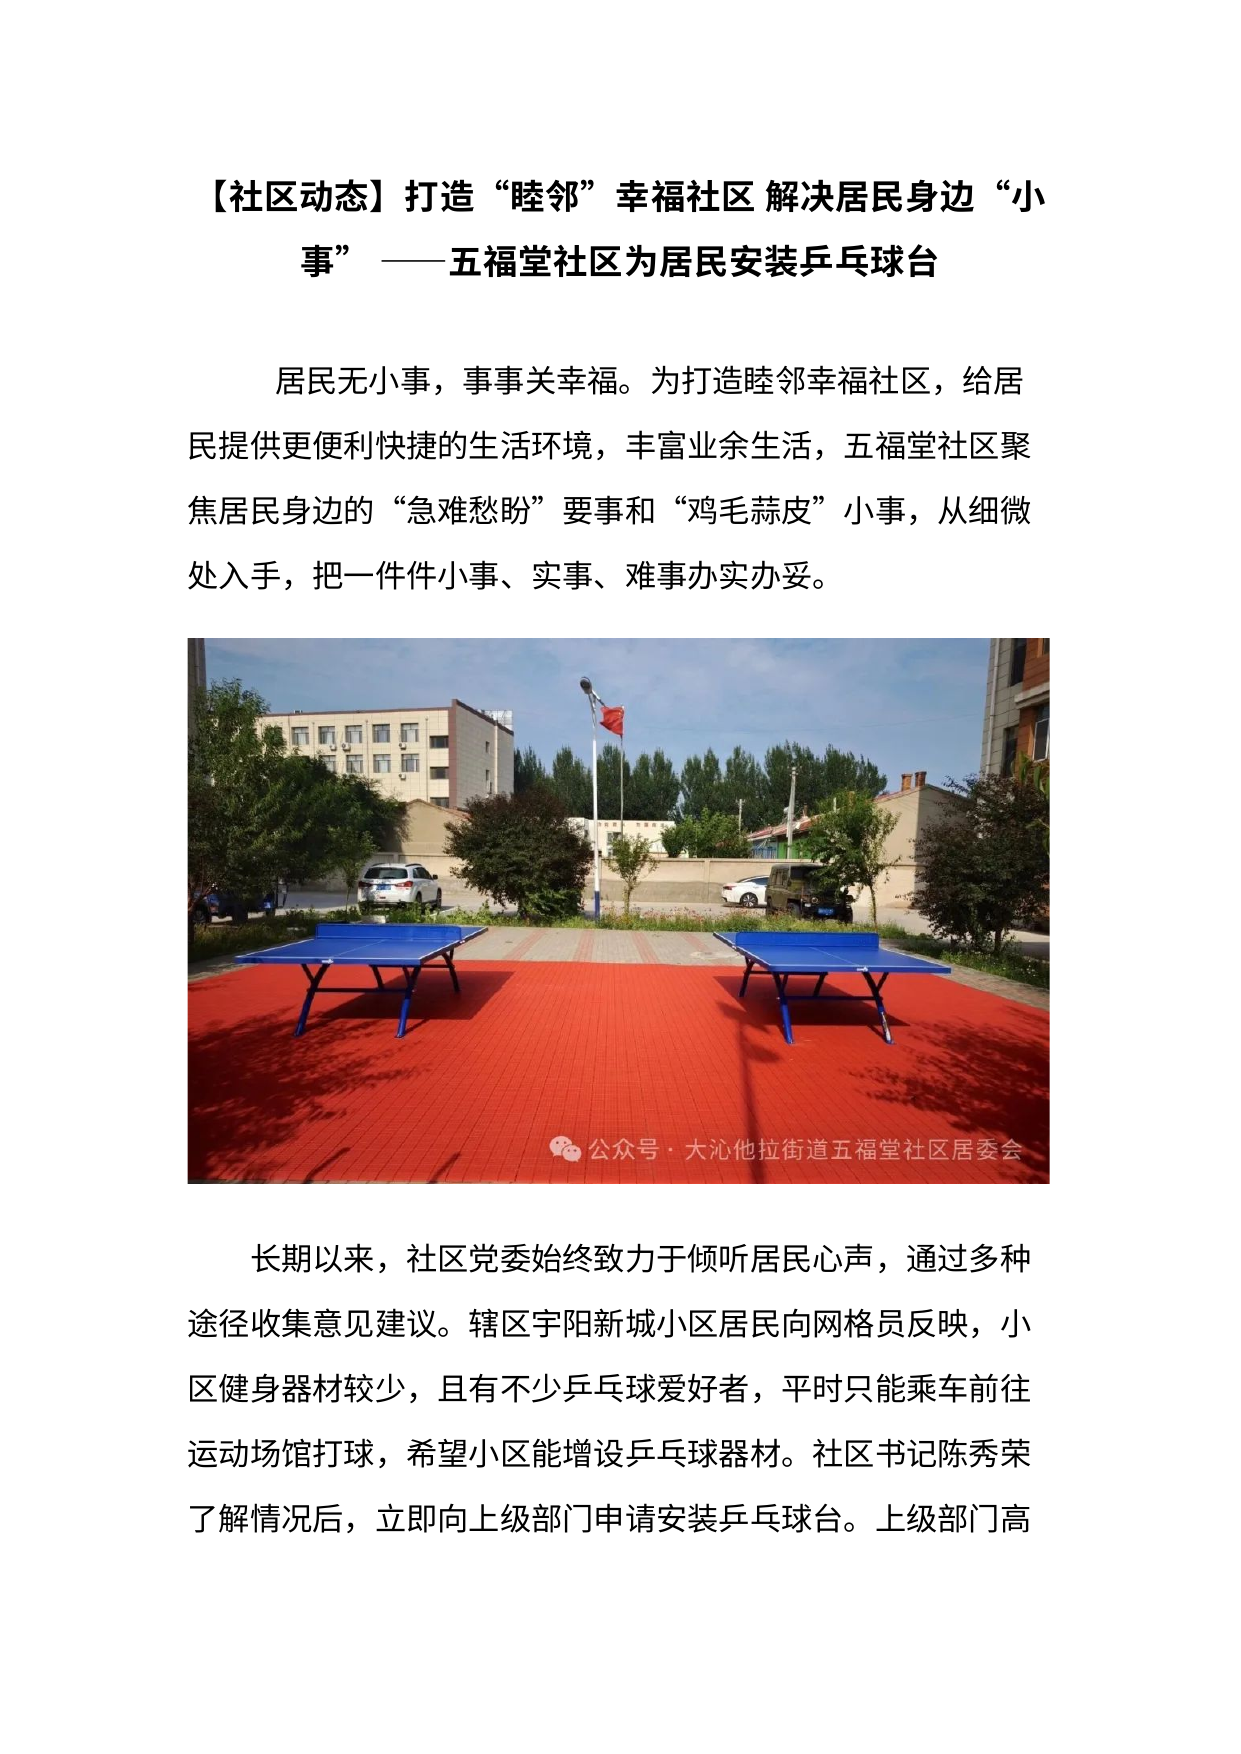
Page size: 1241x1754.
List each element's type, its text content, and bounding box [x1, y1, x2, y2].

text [187, 1224, 1053, 1549]
text 居民无小事，事事关幸福。为打造睦邻幸福社区，给居民提供更便利快捷的生活环境，丰富业余生活，五福堂社区聚焦居民身边的“急难愁盼”要事和“鸡毛蒜皮”小事，从细微处入手，把一件件小事、实事、难事办实办妥。 [187, 346, 1053, 606]
subtitle 【社区动态】打造“睦邻”幸福社区 解决居民身边“小事” ——五福堂社区为居民安装乒乓球台 [187, 162, 1053, 292]
picture [187, 638, 1050, 1184]
